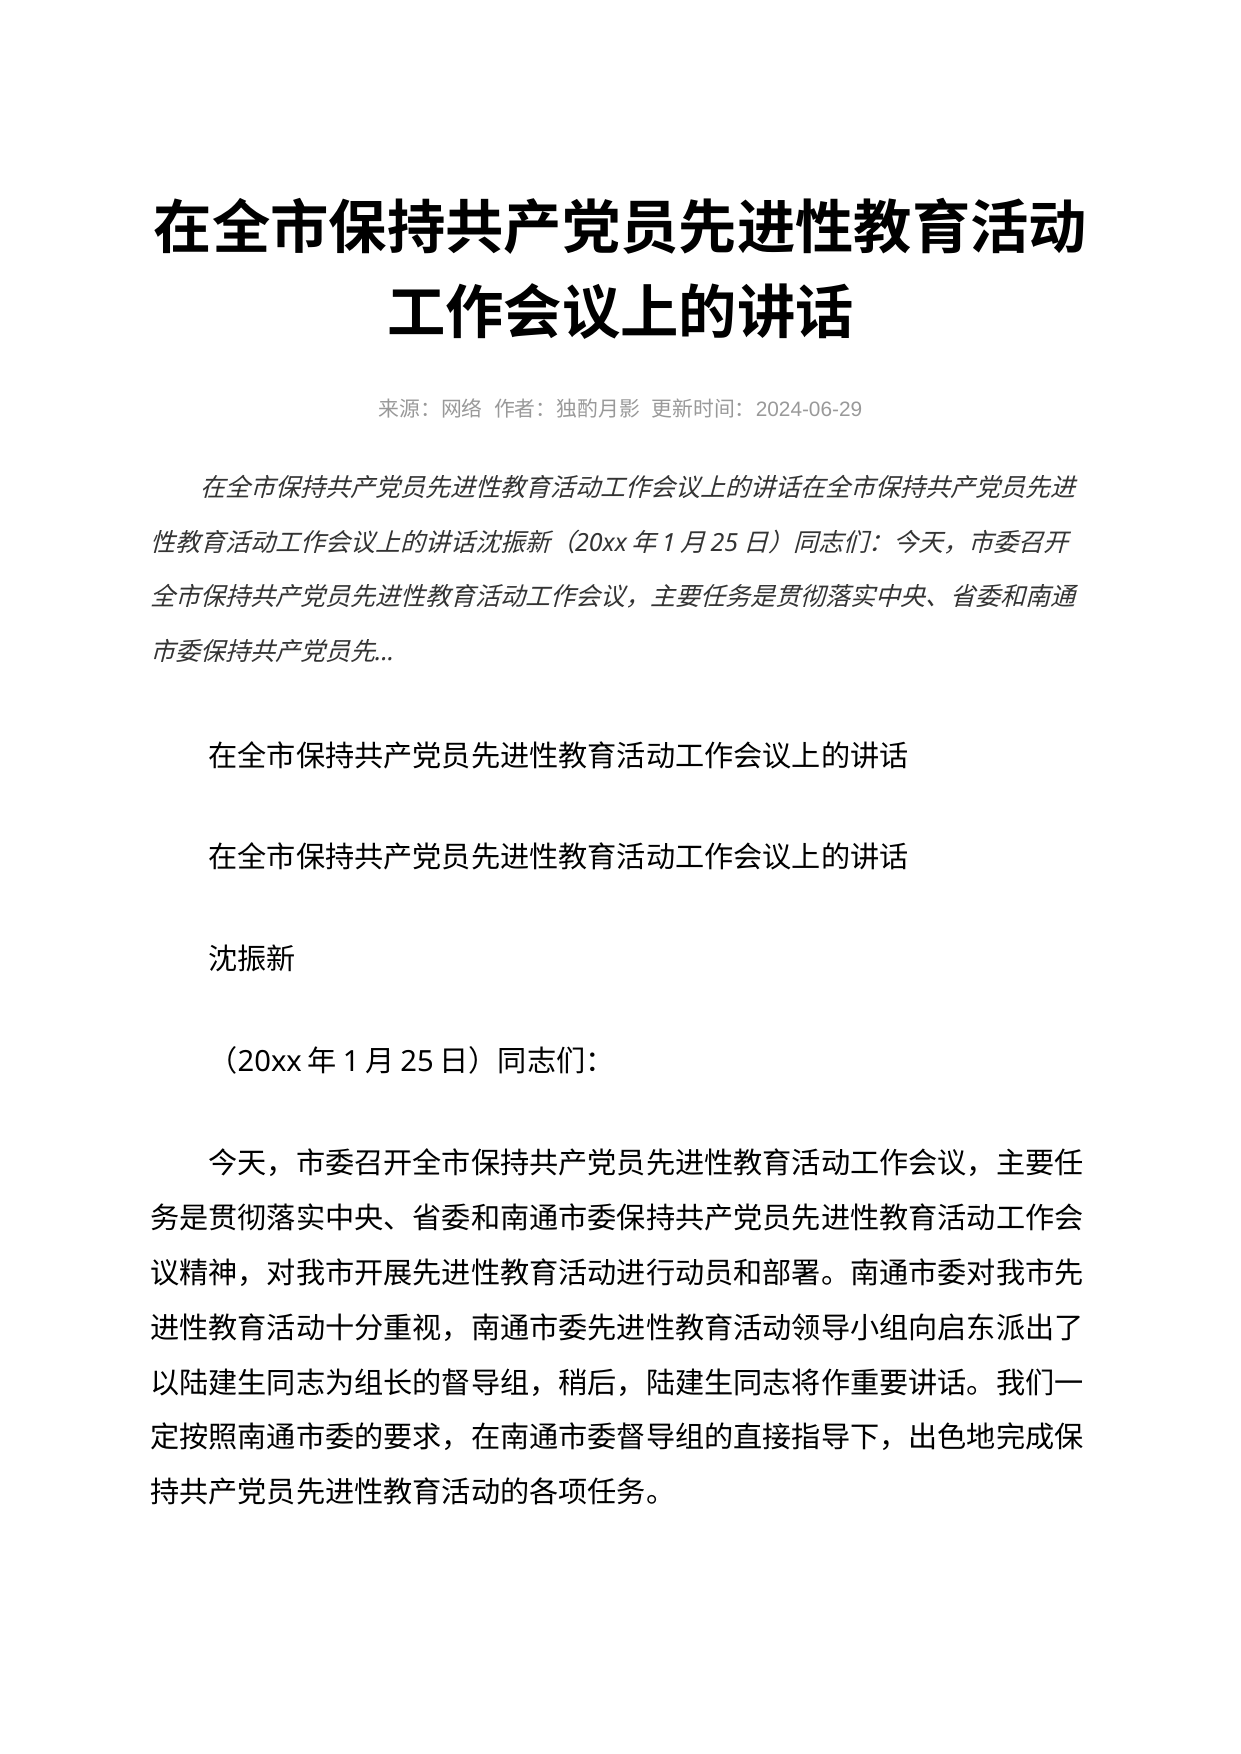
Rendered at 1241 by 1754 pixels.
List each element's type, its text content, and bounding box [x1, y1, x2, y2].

text 在全市保持共产党员先进性教育活动工作会议上的讲话在全市保持共产党员先进性教育活动工作会议上的讲话沈振新（20xx年1月25日）同志们：今天，市委召开全市保持共产党员先进性教育活动工作会议，主要任务是贯彻落实中央、省委和南通市委保持共产党员先... [150, 468, 1090, 667]
text 在全市保持共产党员先进性教育活动工作会议上的讲话 [150, 732, 1090, 774]
text 今天，市委召开全市保持共产党员先进性教育活动工作会议，主要任务是贯彻落实中央、省委和南通市委保持共产党员先进性教育活动工作会议精神，对我市开展先进性教育活动进行动员和部署。南通市委对我市先进性教育活动十分重视，南通市委先进性教育活动领导小组向启东派出了以陆建生同志为组长的督导组，稍后，陆建生同志将作重要讲话。我们一定按照南通市委的要求，在南通市委督导组的直接指导下，出色地完成保持共产党员先进性教育活动的各项任务。 [150, 1139, 1090, 1511]
text 沈振新 [150, 936, 1090, 978]
text （20xx年1月25日）同志们： [150, 1038, 1090, 1080]
subtitle 在全市保持共产党员先进性教育活动工作会议上的讲话 [150, 181, 1090, 350]
text 在全市保持共产党员先进性教育活动工作会议上的讲话 [150, 834, 1090, 876]
text 来源：网络 作者：独酌月影 更新时间：2024-06-29 [150, 397, 1090, 421]
